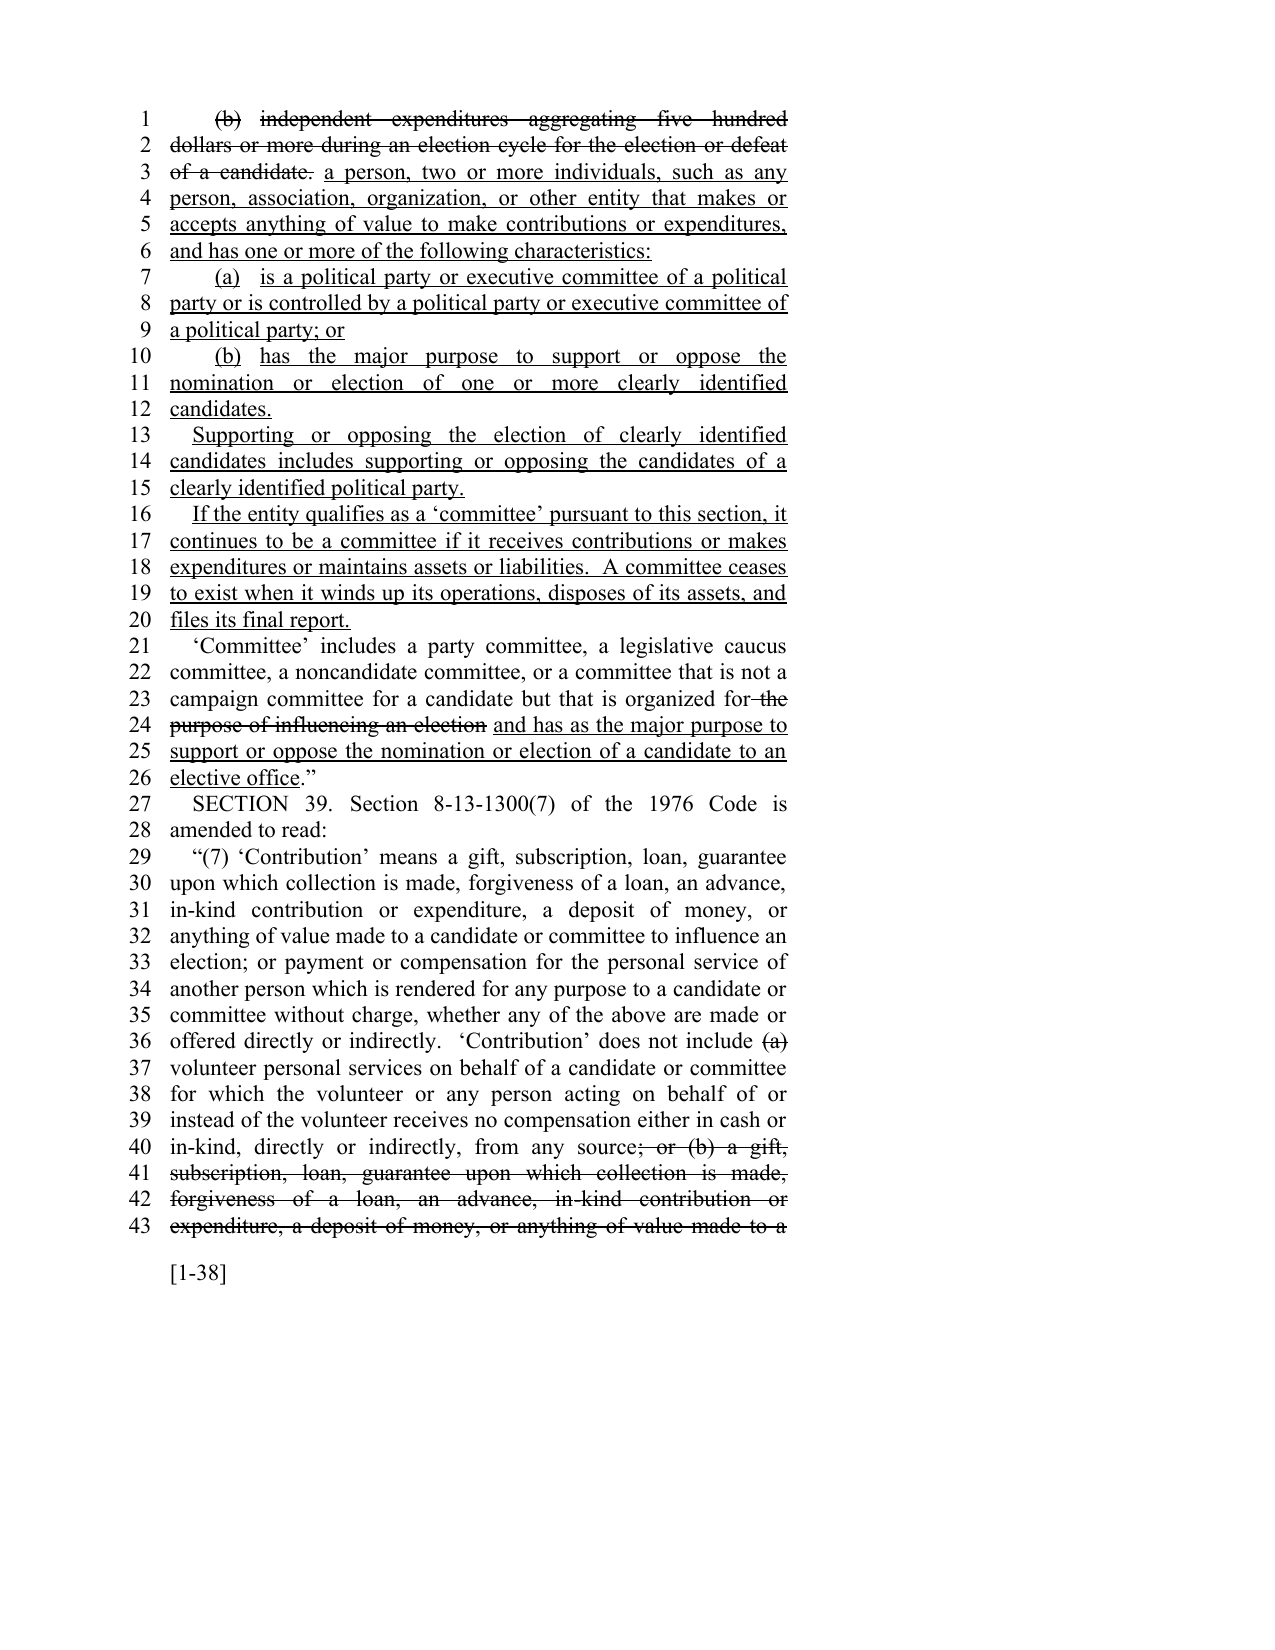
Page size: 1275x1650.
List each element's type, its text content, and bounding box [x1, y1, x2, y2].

text (a) is a political party or executive committee of a political party or is controlled by a political party or executive committee of a political party; or [169, 263, 787, 312]
text (b) has the major purpose to support or oppose the nomination or election of one or more clearly identified candidates. [169, 392, 787, 421]
text Supporting or opposing the election of clearly identified candidates includes supporting or opposing the candidates of a clearly identified political party. [169, 421, 787, 470]
text If the entity qualifies as a ‘committee’ pursuant to this section, it continues to be a committee if it receives contributions or makes expenditures or maintains assets or liabilities. A committee ceases to exist when it winds up its operations, disposes of its assets, and files its final report. [169, 500, 787, 550]
text (b) independent expenditures aggregating five hundred dollars or more during an election cycle for the election or defeat of a candidate. a person, two or more individuals, such as any person, association, organization, or other entity that makes or accepts anything of value to make contributions or expenditures, and has one or more of the following characteristics: [169, 105, 787, 146]
text (b) has the major purpose to support or oppose the nomination or election of one or more clearly identified candidates. [169, 342, 787, 391]
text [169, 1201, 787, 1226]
text (a) is a political party or executive committee of a political party or is controlled by a political party or executive committee of a political party; or [169, 314, 787, 342]
text If the entity qualifies as a ‘committee’ pursuant to this section, it continues to be a committee if it receives contributions or makes expenditures or maintains assets or liabilities. A committee ceases to exist when it winds up its operations, disposes of its assets, and files its final report. [169, 603, 787, 632]
text Supporting or opposing the election of clearly identified candidates includes supporting or opposing the candidates of a clearly identified political party. [169, 471, 787, 500]
text ‘Committee’ includes a party committee, a legislative caucus committee, a noncandidate committee, or a committee that is not a campaign committee for a candidate but that is organized for the purpose of influencing an election and has as the major purpose to support or oppose the nomination or election of a candidate to an elective office.” [169, 632, 787, 760]
text (b) independent expenditures aggregating five hundred dollars or more during an election cycle for the election or defeat of a candidate. a person, two or more individuals, such as any person, association, organization, or other entity that makes or accepts anything of value to make contributions or expenditures, and has one or more of the following characteristics: [169, 147, 787, 207]
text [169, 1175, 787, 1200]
text SECTION 39. Section 8-13-1300(7) of the 1976 Code is amended to read: [169, 790, 787, 843]
